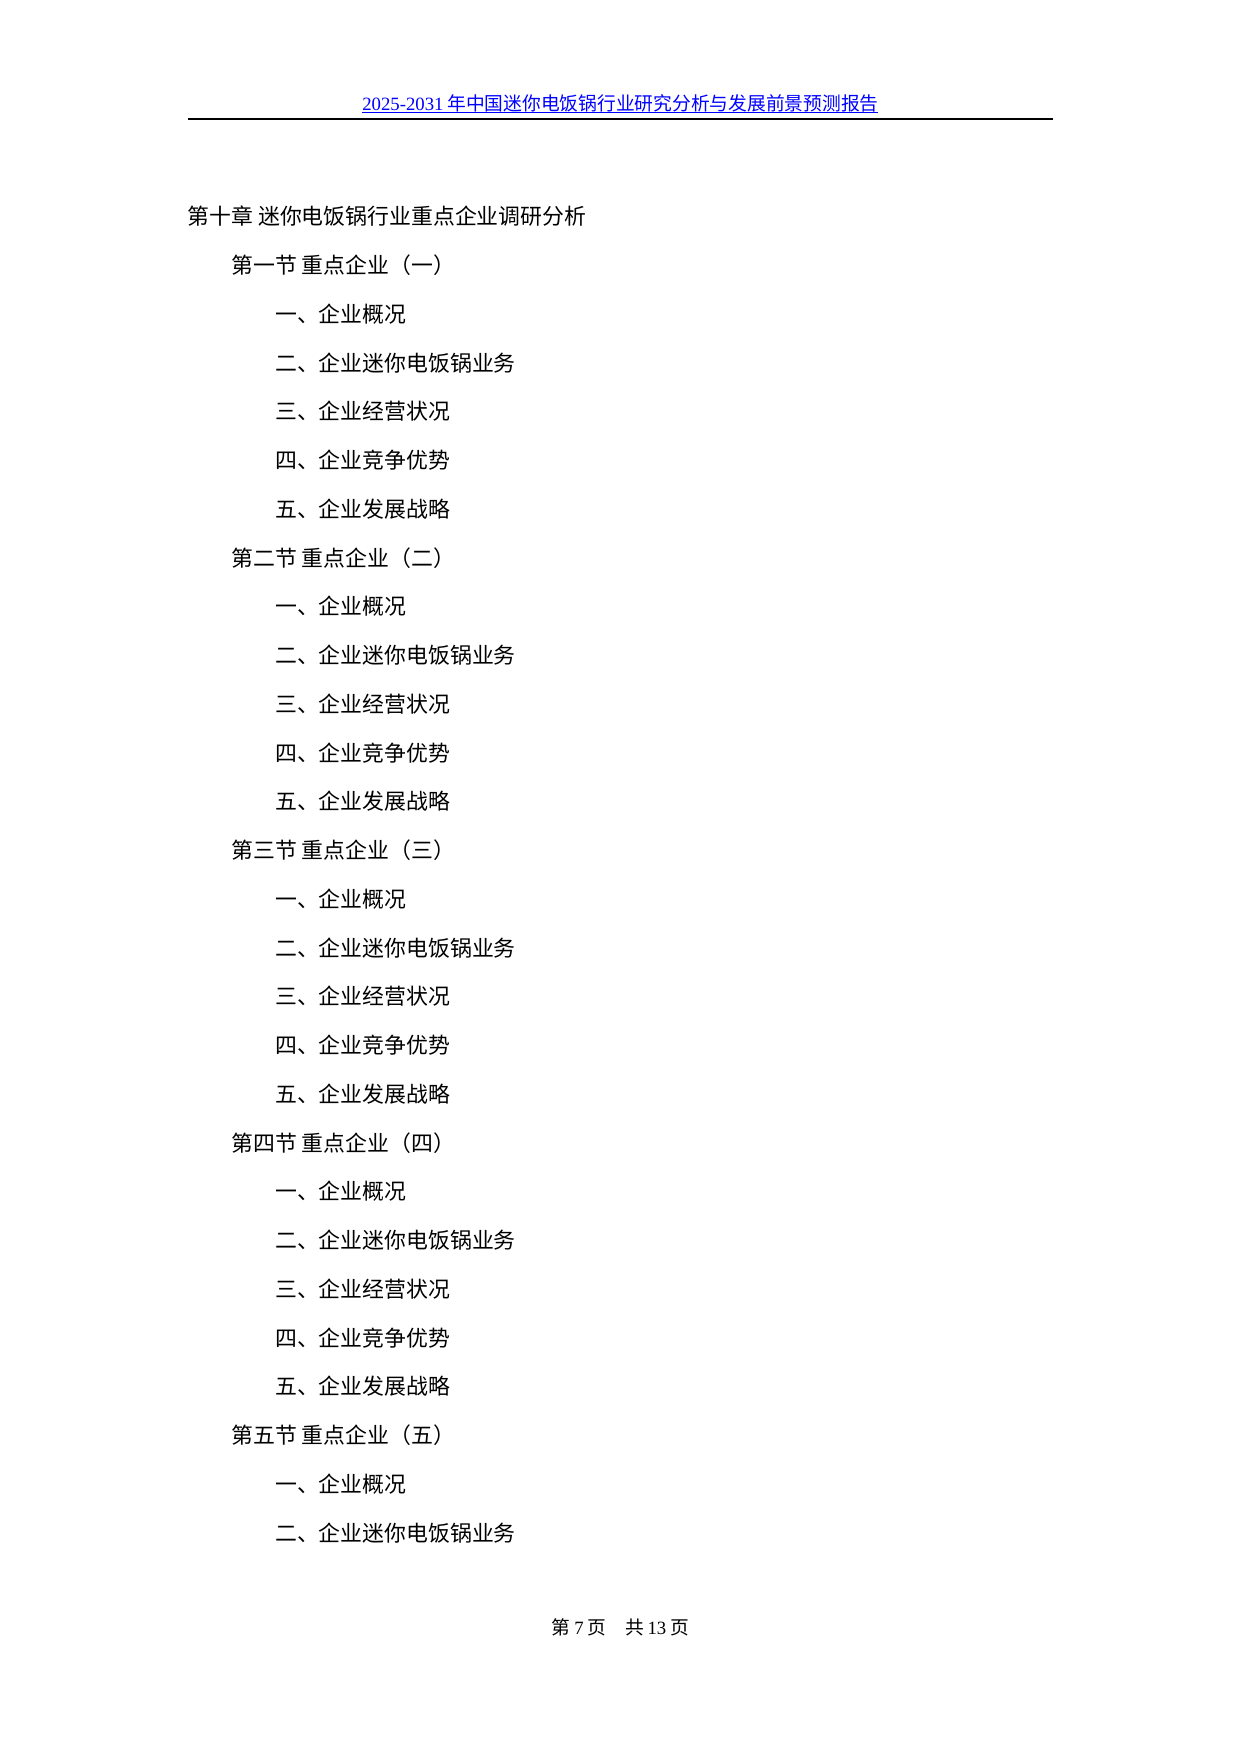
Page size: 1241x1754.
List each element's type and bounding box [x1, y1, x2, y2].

text [187, 150, 1053, 1548]
